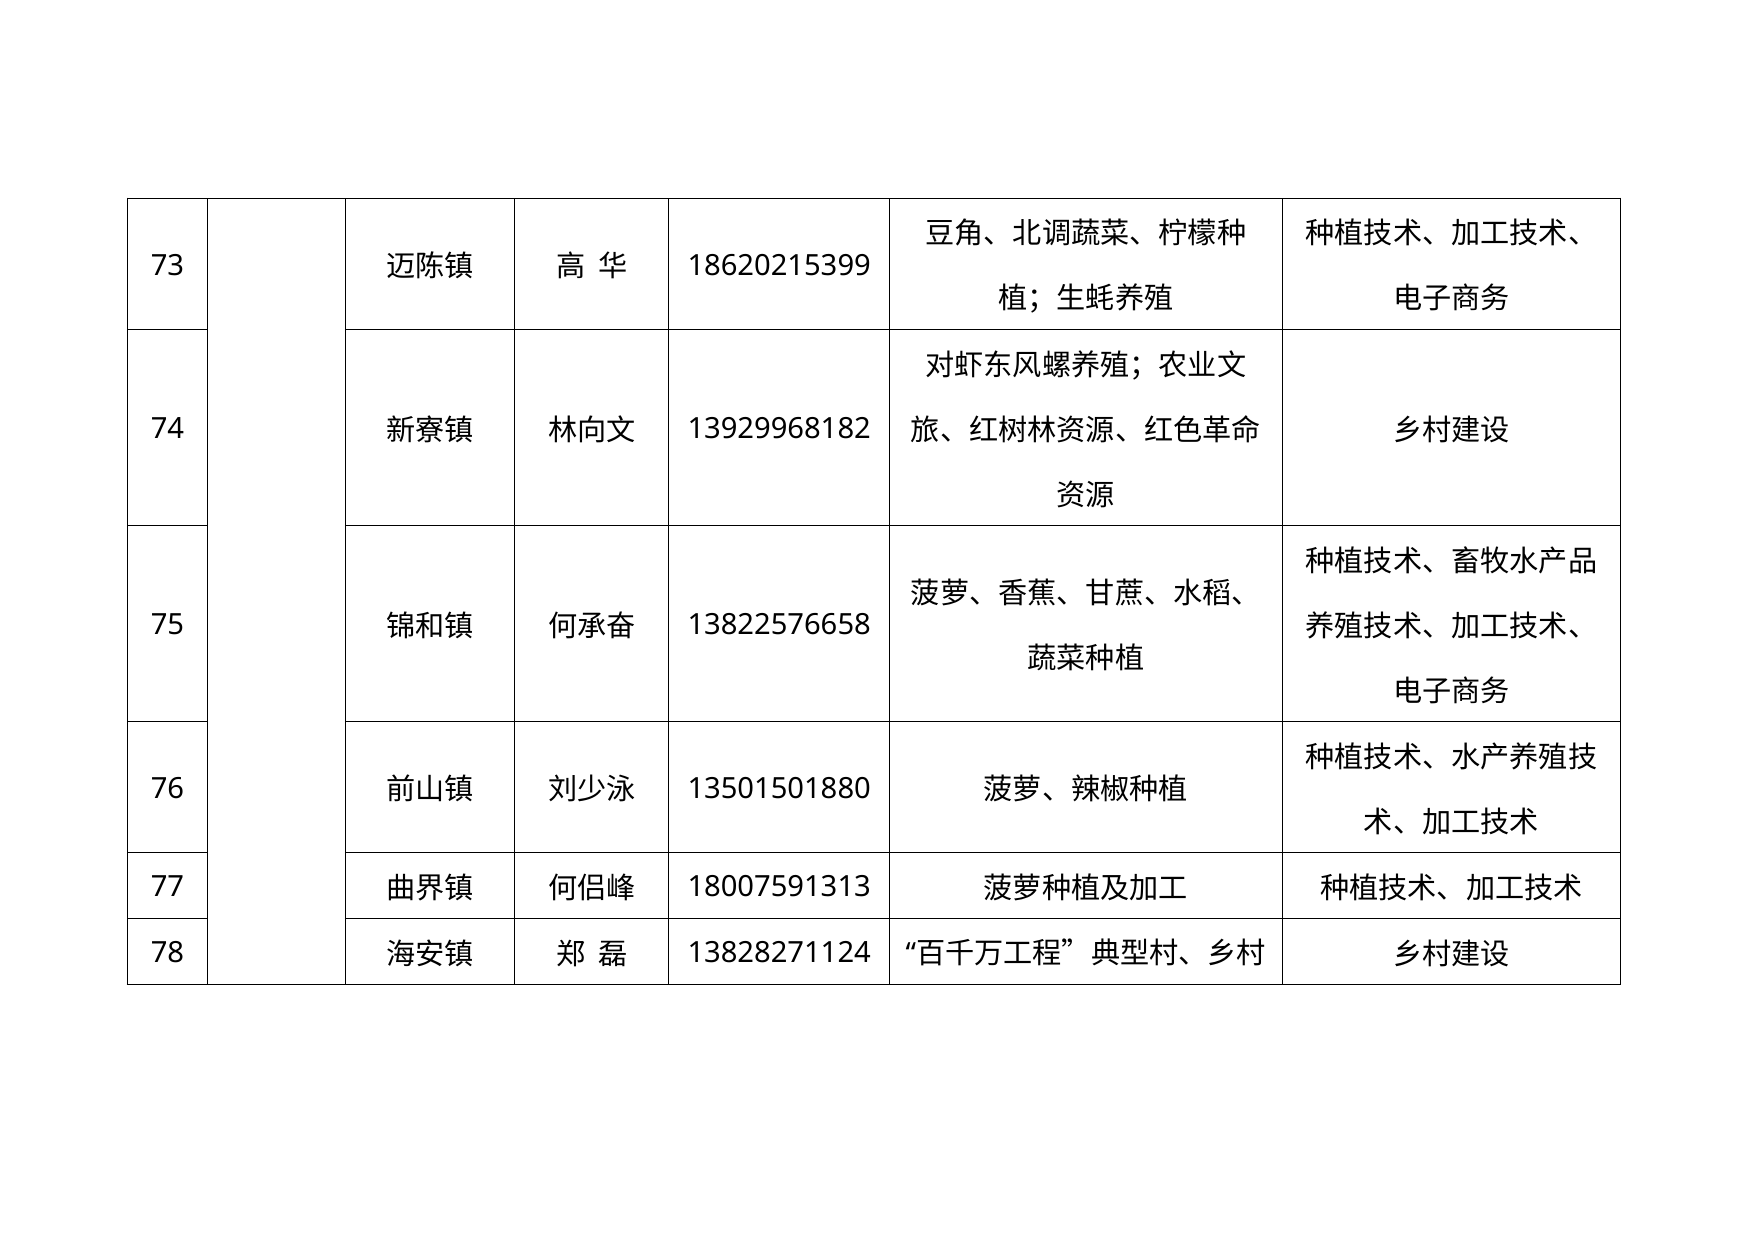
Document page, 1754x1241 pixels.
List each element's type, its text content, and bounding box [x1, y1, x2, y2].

table_cell 菠萝、香蕉、甘蔗、水稻、蔬菜种植 [890, 526, 1282, 721]
table_cell 18620215399 [669, 199, 889, 329]
table_cell 种植技术、加工技术、电子商务 [1283, 199, 1620, 329]
table_cell 何侣峰 [515, 853, 668, 918]
table_cell 13929968182 [669, 330, 889, 525]
table_cell 78 [128, 919, 207, 984]
table_cell 种植技术、畜牧水产品养殖技术、加工技术、电子商务 [1283, 526, 1620, 721]
table_cell 13822576658 [669, 526, 889, 721]
table_cell 种植技术、加工技术 [1283, 853, 1620, 918]
table_cell 76 [128, 722, 207, 852]
table_cell 种植技术、水产养殖技术、加工技术 [1283, 722, 1620, 852]
table_cell 林向文 [515, 330, 668, 525]
table_cell 豆角、北调蔬菜、柠檬种植；生蚝养殖 [890, 199, 1282, 329]
table_cell 新寮镇 [346, 330, 514, 525]
table_cell 菠萝、辣椒种植 [890, 722, 1282, 852]
table_cell 乡村建设 [1283, 919, 1620, 984]
table_cell 13828271124 [669, 919, 889, 984]
table_cell 74 [128, 330, 207, 525]
table_cell 77 [128, 853, 207, 918]
table_cell 何承奋 [515, 526, 668, 721]
table_cell 73 [128, 199, 207, 329]
table_cell 对虾东风螺养殖；农业文旅、红树林资源、红色革命资源 [890, 330, 1282, 525]
table_cell 乡村建设 [1283, 330, 1620, 525]
table_cell 曲界镇 [346, 853, 514, 918]
table_cell 海安镇 [346, 919, 514, 984]
table_cell 18007591313 [669, 853, 889, 918]
table_cell 迈陈镇 [346, 199, 514, 329]
table_cell 锦和镇 [346, 526, 514, 721]
table_cell 高 华 [515, 199, 668, 329]
table_cell 前山镇 [346, 722, 514, 852]
table_cell 刘少泳 [515, 722, 668, 852]
table_cell 菠萝种植及加工 [890, 853, 1282, 918]
table_cell 13501501880 [669, 722, 889, 852]
table_cell 75 [128, 526, 207, 721]
table_cell 郑 磊 [515, 919, 668, 984]
table_cell “百千万工程”典型村、乡村旅游 [890, 919, 1282, 984]
